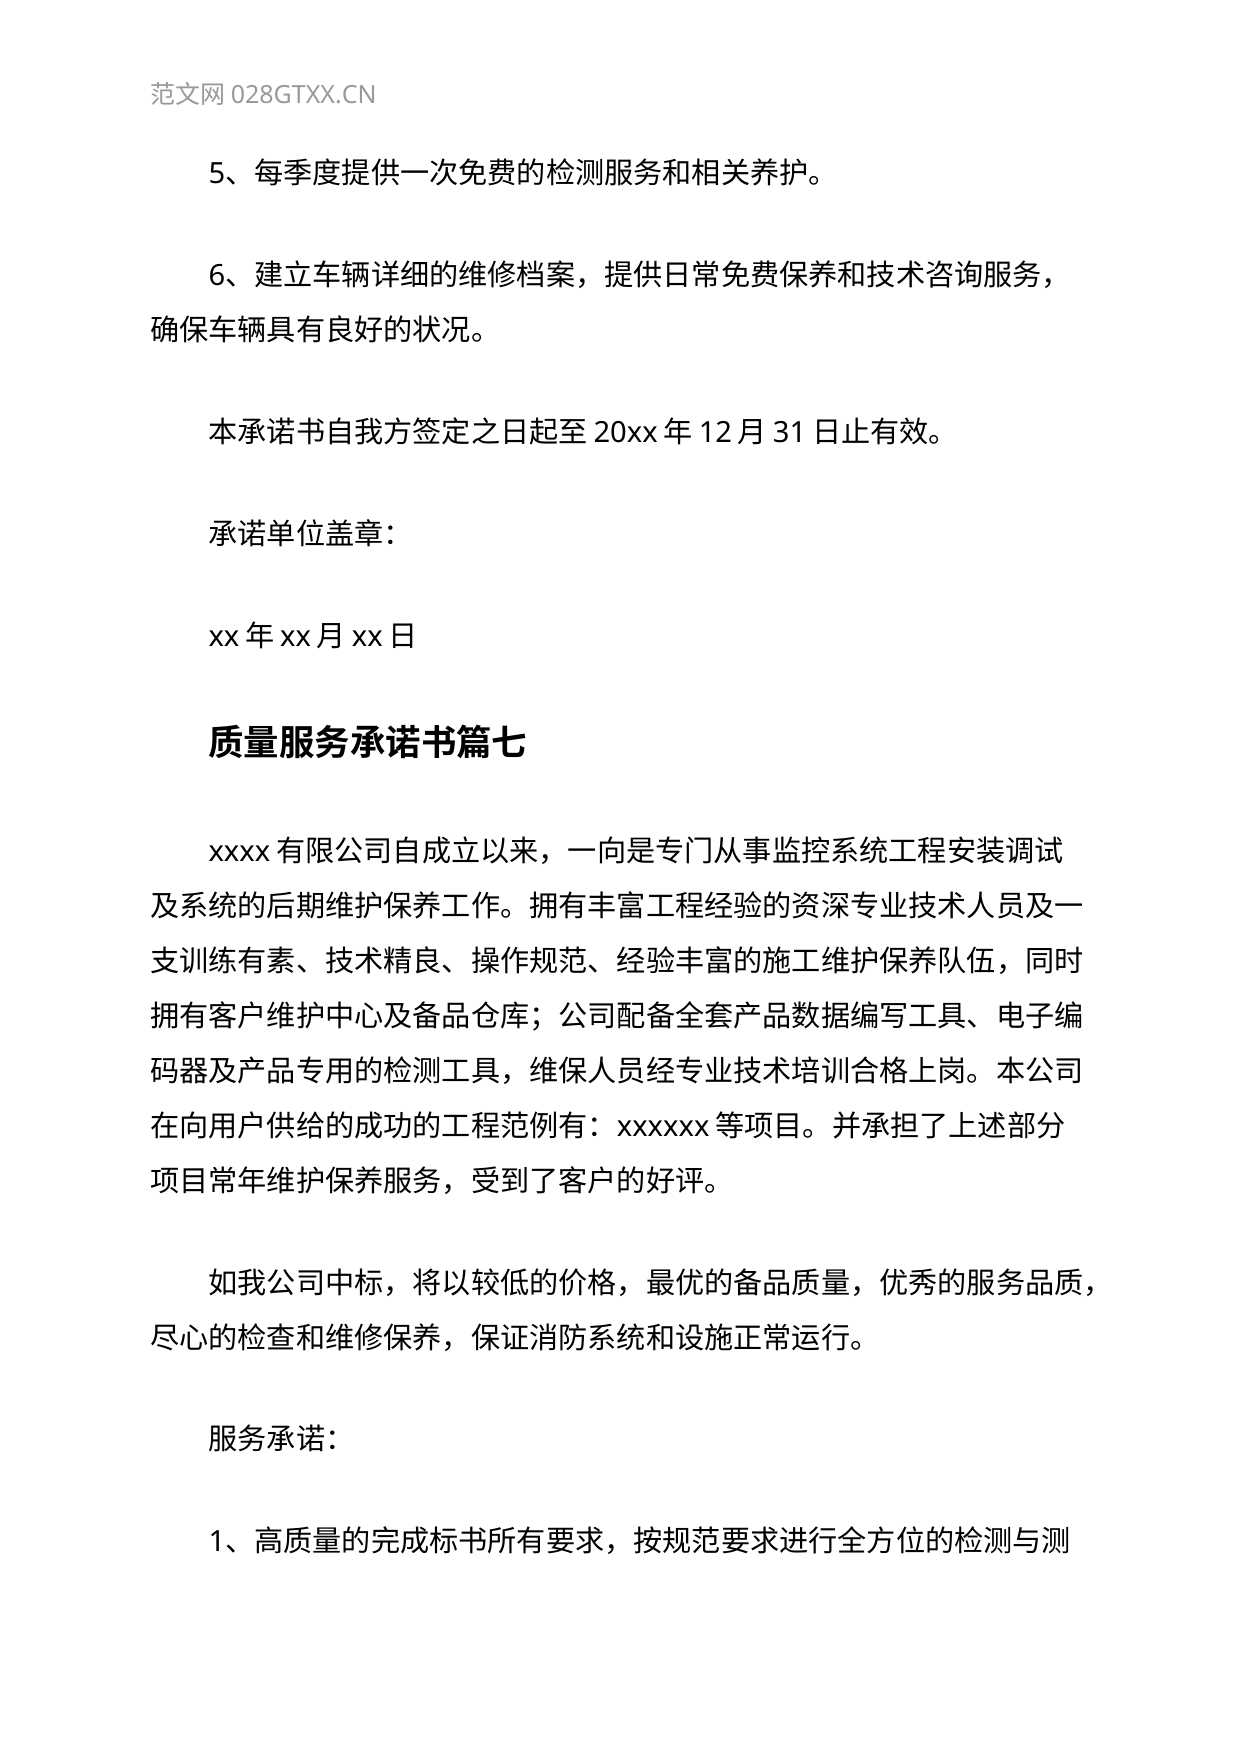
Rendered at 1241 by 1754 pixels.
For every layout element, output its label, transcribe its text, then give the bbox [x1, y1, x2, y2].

text 承诺单位盖章： [150, 511, 1090, 553]
text 本承诺书自我方签定之日起至20xx年12月31日止有效。 [150, 409, 1090, 451]
text 5、每季度提供一次免费的检测服务和相关养护。 [150, 150, 1090, 192]
text 质量服务承诺书篇七 [150, 714, 1090, 766]
text xxxx有限公司自成立以来，一向是专门从事监控系统工程安装调试及系统的后期维护保养工作。拥有丰富工程经验的资深专业技术人员及一支训练有素、技术精良、操作规范、经验丰富的施工维护保养队伍，同时拥有客户维护中心及备品仓库；公司配备全套产品数据编写工具、电子编码器及产品专用的检测工具，维保人员经专业技术培训合格上岗。本公司在向用户供给的成功的工程范例有：xxxxxx等项目。并承担了上述部分项目常年维护保养服务，受到了客户的好评。 [150, 828, 1090, 1200]
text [150, 1518, 1090, 1560]
text 如我公司中标，将以较低的价格，最优的备品质量，优秀的服务品质，尽心的检查和维修保养，保证消防系统和设施正常运行。 [150, 1259, 1090, 1356]
text xx年xx月xx日 [150, 612, 1090, 655]
text 6、建立车辆详细的维修档案，提供日常免费保养和技术咨询服务，确保车辆具有良好的状况。 [150, 252, 1090, 349]
text 服务承诺： [150, 1416, 1090, 1458]
